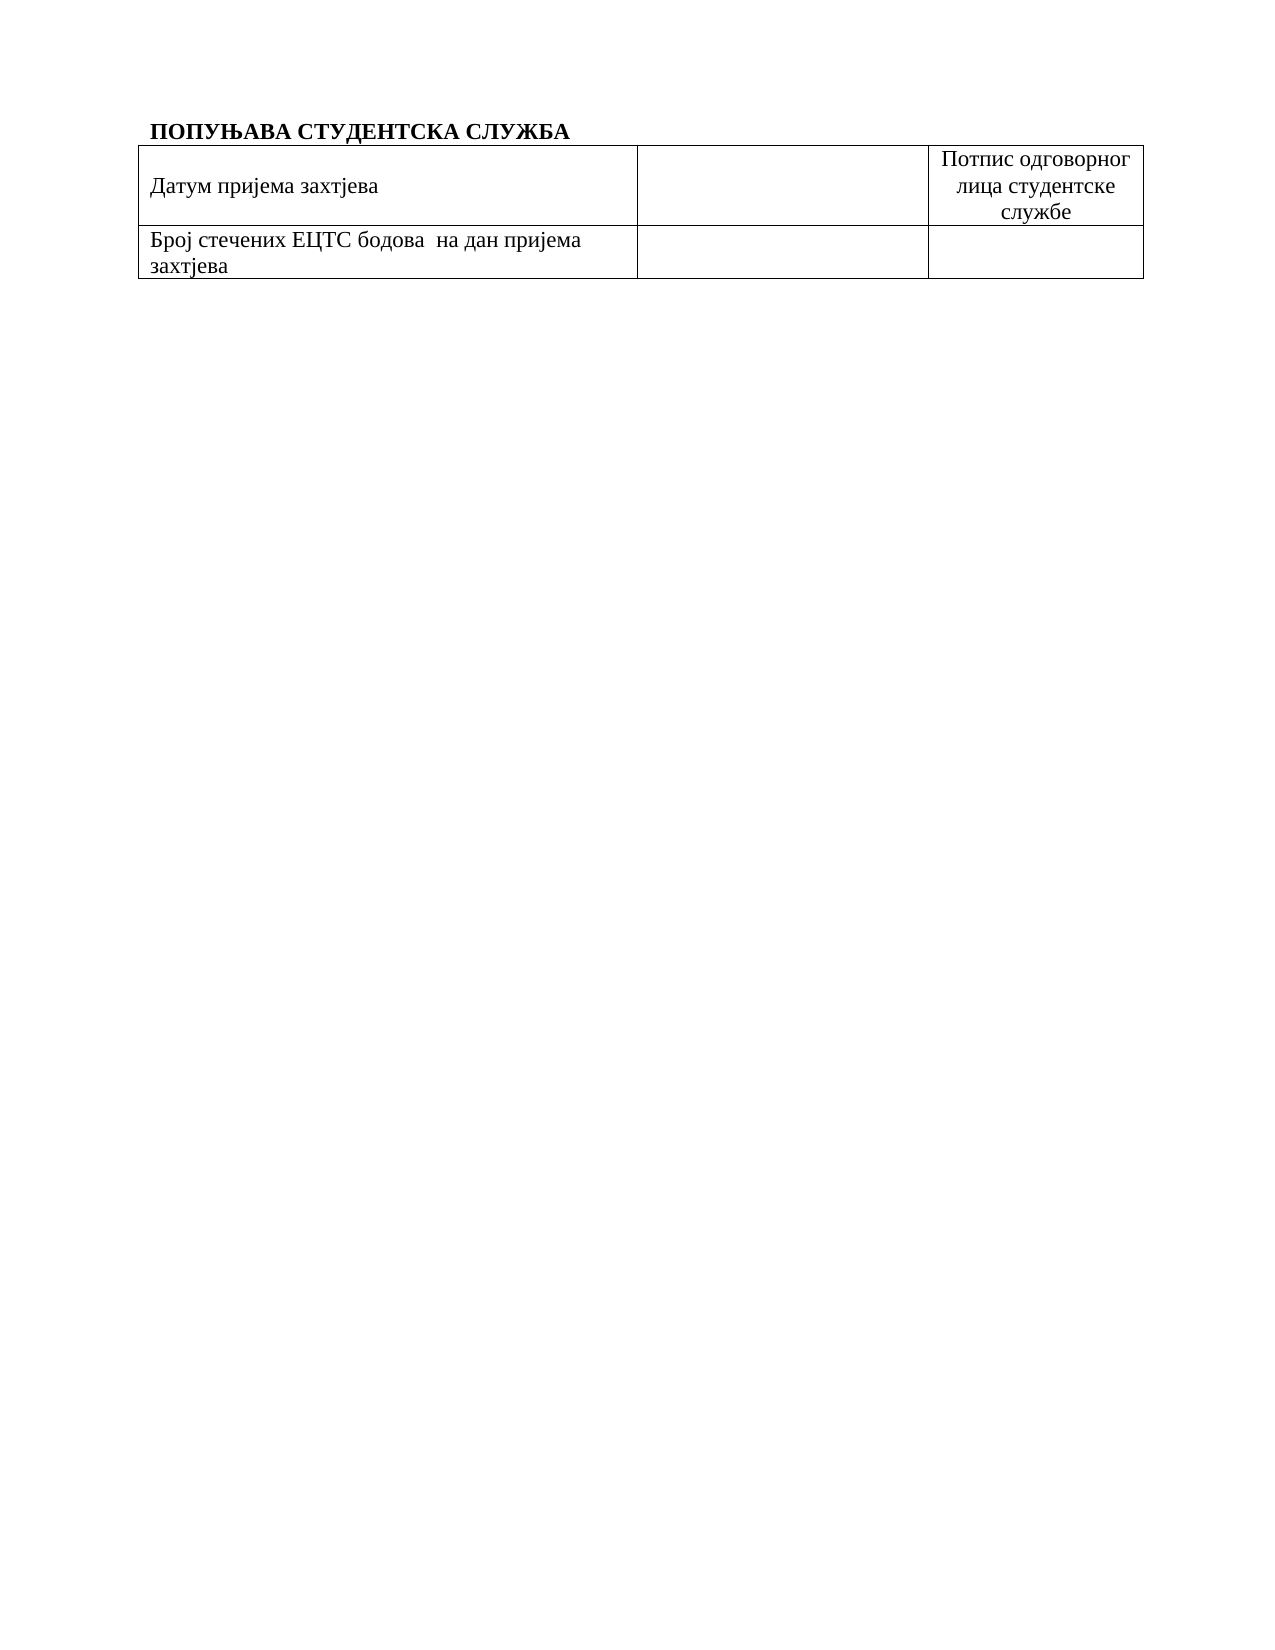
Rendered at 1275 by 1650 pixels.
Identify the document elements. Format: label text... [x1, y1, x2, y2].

table_cell Број стечених ЕЦТС бодова на дан пријема захтјева [139, 226, 637, 278]
table_cell [638, 226, 928, 278]
table_header ПОПУЊАВА СТУДЕНТСКА СЛУЖБА [139, 118, 1144, 144]
table_cell [638, 146, 928, 224]
table_cell Потпис одговорног лица студентске службе [929, 146, 1143, 224]
table_cell Датум пријема захтјева [139, 146, 637, 224]
table_cell [929, 226, 1143, 278]
